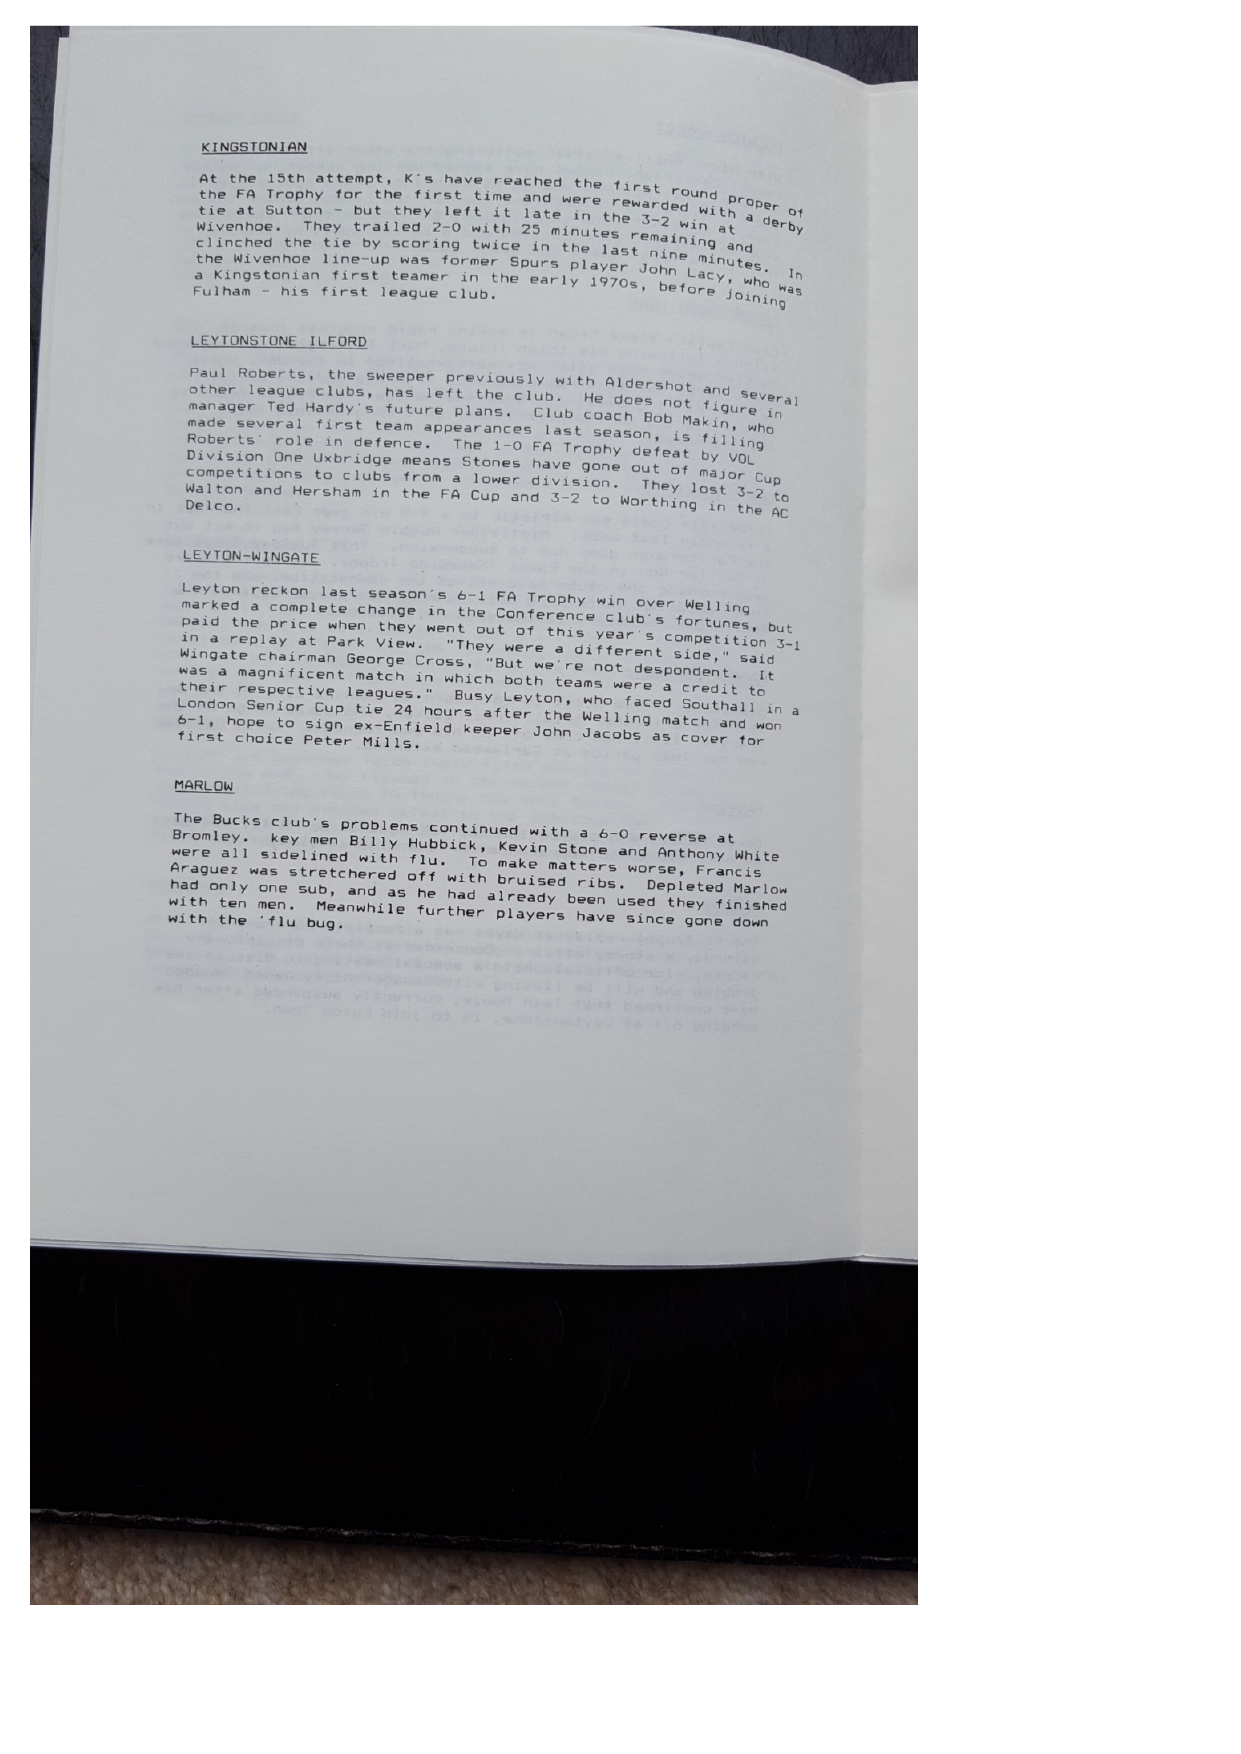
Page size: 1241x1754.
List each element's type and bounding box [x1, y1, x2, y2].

picture [31, 27, 918, 1605]
